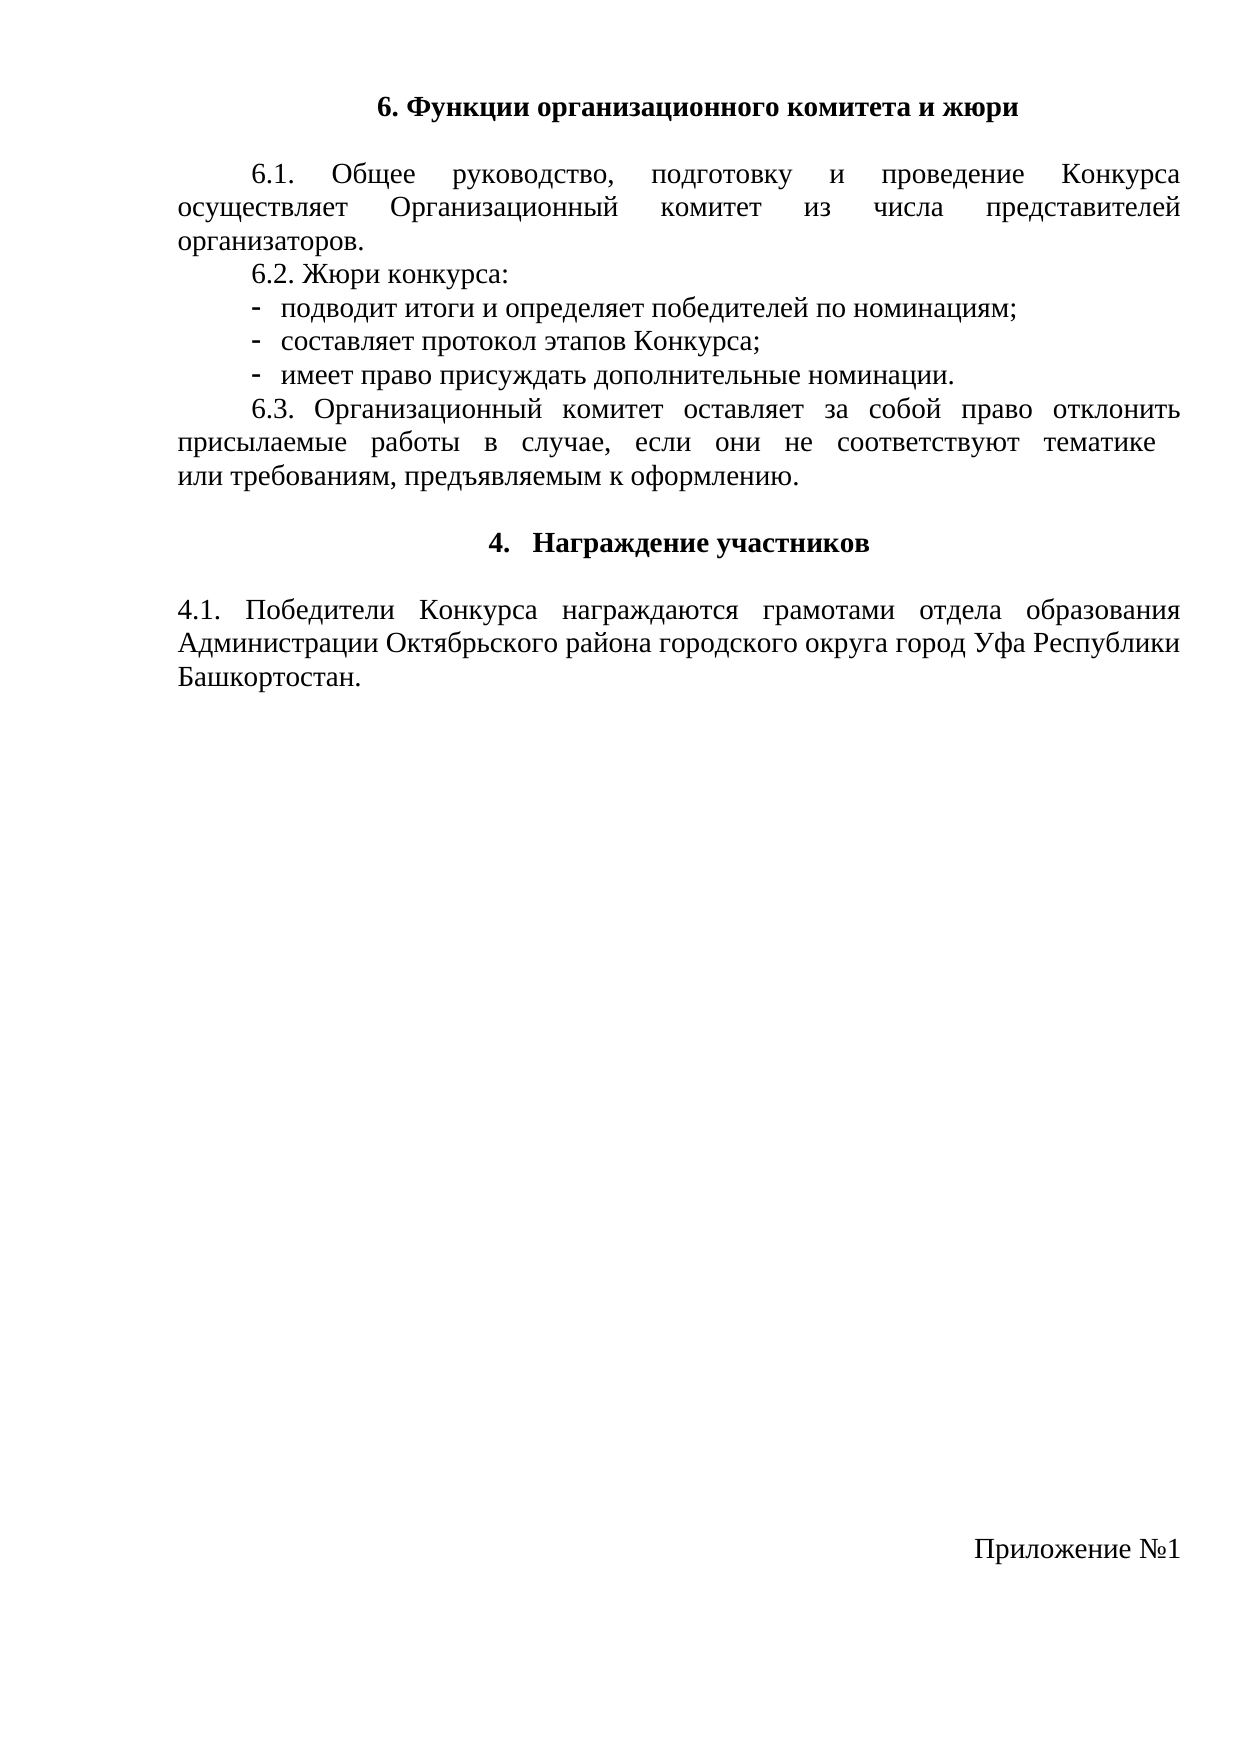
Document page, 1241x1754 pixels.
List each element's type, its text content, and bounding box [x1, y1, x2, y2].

list имеет право присуждать дополнительные номинации. [177, 357, 1181, 391]
text 6.1. Общее руководство, подготовку и проведение Конкурса осуществляет Организационный комитет из числа представителей организаторов. [177, 156, 1181, 256]
text 4.1. Победители Конкурса награждаются грамотами отдела образования Администрации Октябрьского района городского округа город Уфа Республики Башкортостан. [177, 592, 1181, 693]
list Награждение участников [177, 525, 1181, 558]
text Приложение №1 [177, 1531, 1181, 1565]
list составляет протокол этапов Конкурса; [177, 323, 1181, 357]
text 6.2. Жюри конкурса: [177, 256, 1181, 290]
text 6. Функции организационного комитета и жюри [215, 89, 1181, 122]
text 6.3. Организационный комитет оставляет за собой право отклонить присылаемые работы в случае, если они не соответствуют тематике или требованиям, предъявляемым к оформлению. [177, 391, 1181, 491]
list подводит итоги и определяет победителей по номинациям; [177, 290, 1181, 323]
